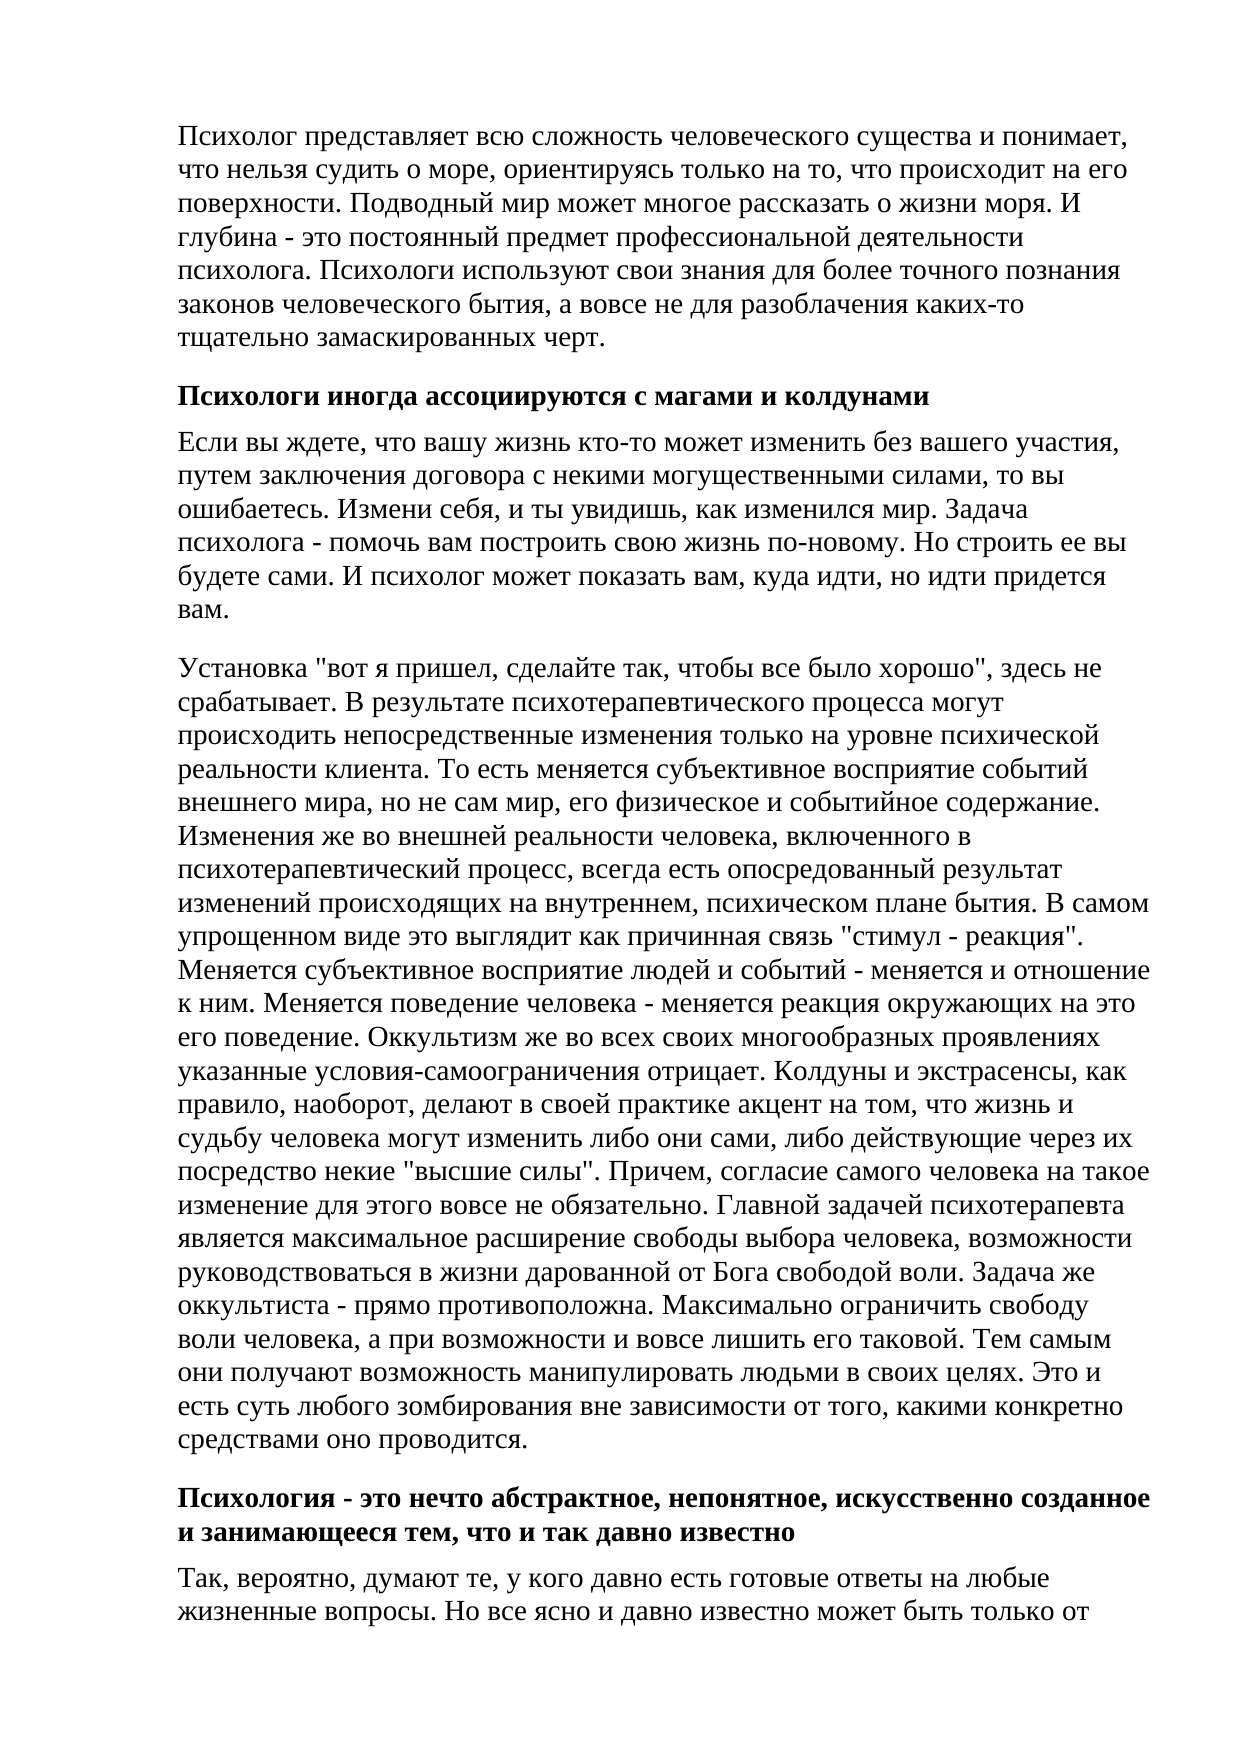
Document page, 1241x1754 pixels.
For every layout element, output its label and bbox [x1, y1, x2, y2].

table_header [177, 118, 1152, 1627]
